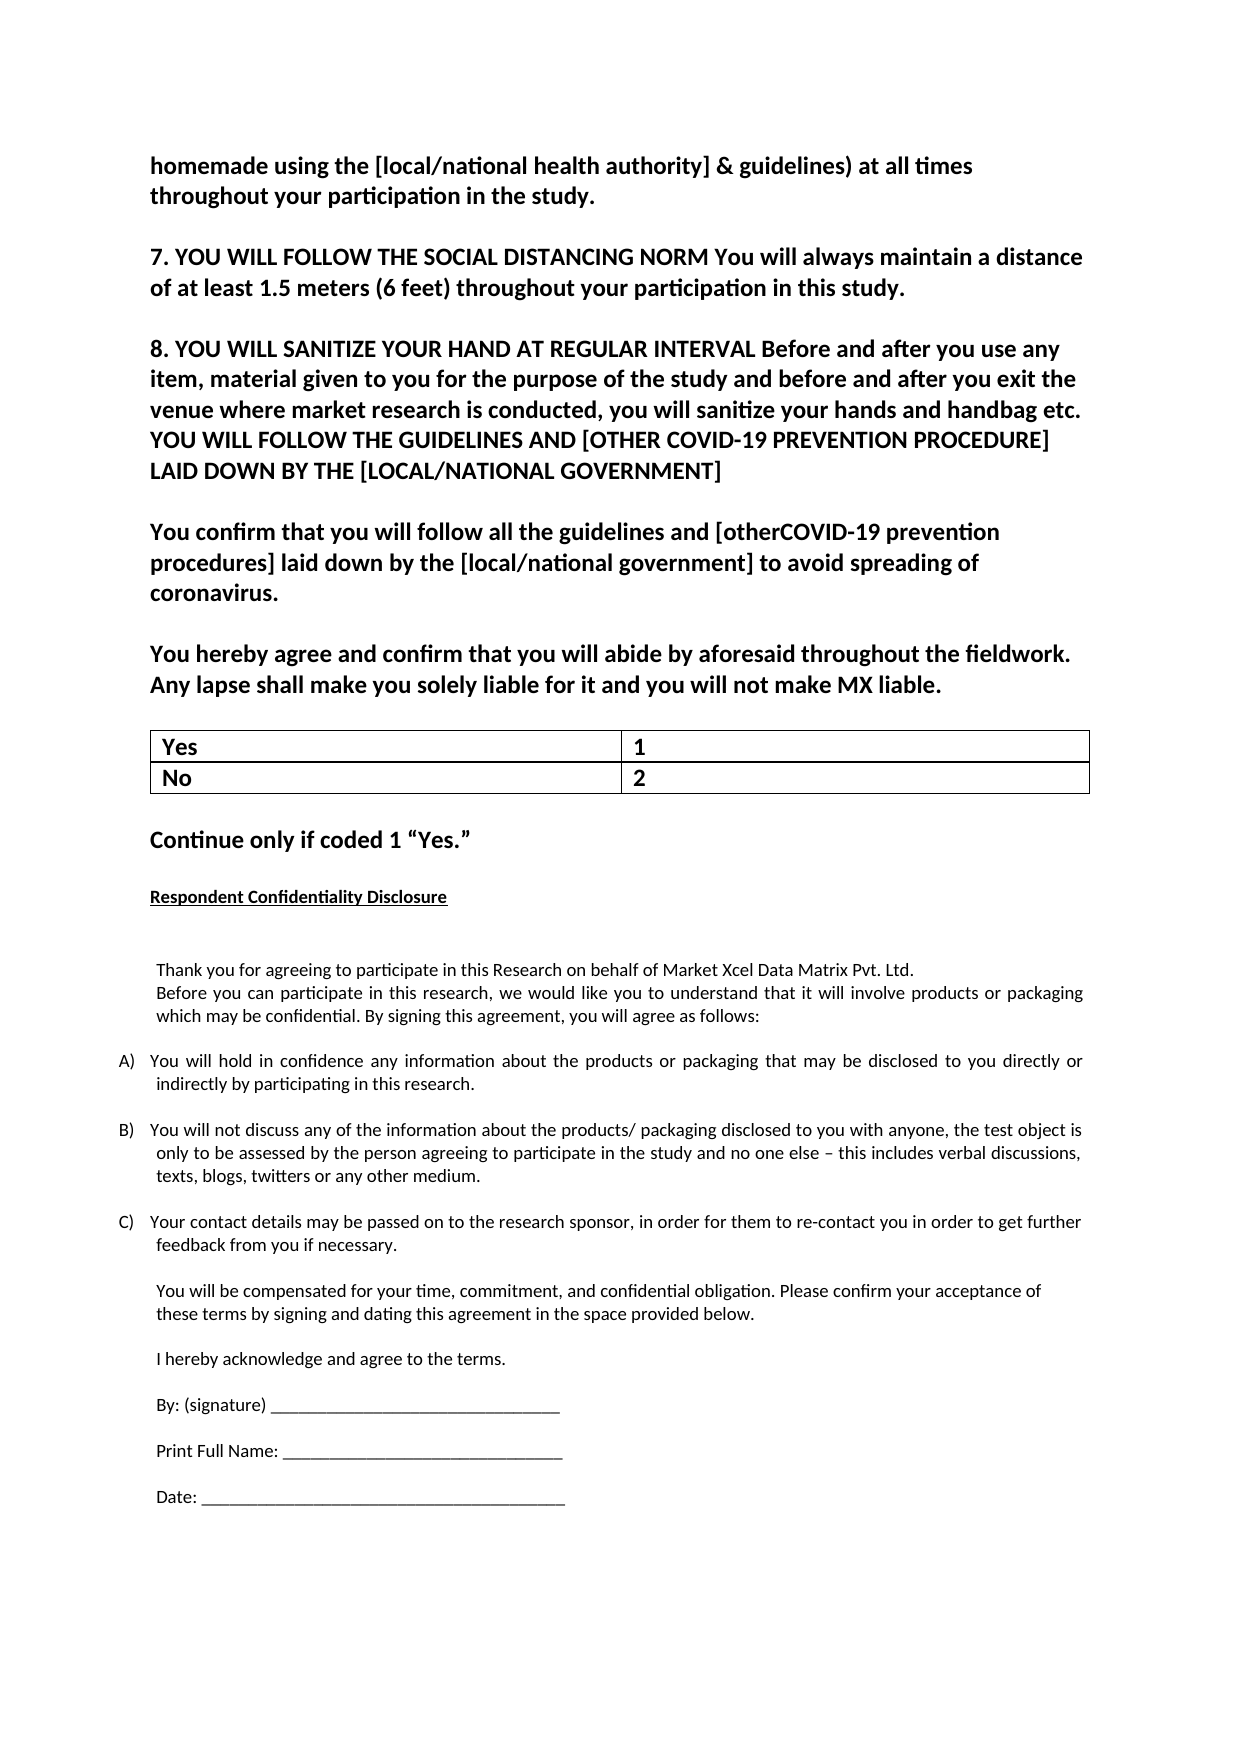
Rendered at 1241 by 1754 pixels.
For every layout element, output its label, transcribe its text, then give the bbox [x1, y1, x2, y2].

text Print Full Name: ______________________________ [156, 1439, 1084, 1462]
text 8. YOU WILL SANITIZE YOUR HAND AT REGULAR INTERVAL Before and after you use any item, material given to you for the purpose of the study and before and after you exit the venue where market research is conducted, you will sanitize your hands and handbag etc. YOU WILL FOLLOW THE GUIDELINES AND [OTHER COVID-19 PREVENTION PROCEDURE] LAID DOWN BY THE [LOCAL/NATIONAL GOVERNMENT] [150, 333, 1090, 486]
list You will not discuss any of the information about the products/ packaging disclosed to you with anyone, the test object is only to be assessed by the person agreeing to participate in the study and no one else – this includes verbal discussions, texts, blogs, twitters or any other medium. [118, 1118, 1084, 1187]
list Your contact details may be passed on to the research sponsor, in order for them to re-contact you in order to get further feedback from you if necessary. [118, 1210, 1084, 1256]
text You confirm that you will follow all the guidelines and [otherCOVID-19 prevention procedures] laid down by the [local/national government] to avoid spreading of coronavirus. [150, 516, 1090, 608]
text By: (signature) _______________________________ [156, 1393, 1084, 1416]
text You hereby agree and confirm that you will abide by aforesaid throughout the fieldwork. Any lapse shall make you solely liable for it and you will not make MX liable. [150, 638, 1090, 699]
text Before you can participate in this research, we would like you to understand that it will involve products or packaging which may be confidential. By signing this agreement, you will agree as follows: [156, 981, 1084, 1027]
text 7. YOU WILL FOLLOW THE SOCIAL DISTANCING NORM You will always maintain a distance of at least 1.5 meters (6 feet) throughout your participation in this study. [150, 242, 1090, 303]
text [150, 150, 1090, 211]
text You will be compensated for your time, commitment, and confidential obligation. Please confirm your acceptance of these terms by signing and dating this agreement in the space provided below. [156, 1279, 1084, 1324]
table_header Yes [151, 731, 621, 761]
table_cell 2 [622, 763, 1089, 793]
text I hereby acknowledge and agree to the terms. [156, 1347, 1084, 1370]
table_cell No [151, 763, 621, 793]
table_header 1 [622, 731, 1089, 761]
list You will hold in confidence any information about the products or packaging that may be disclosed to you directly or indirectly by participating in this research. [118, 1049, 1084, 1095]
text Continue only if coded 1 “Yes.” [150, 824, 1090, 855]
text Date: _______________________________________ [156, 1485, 1084, 1508]
text Respondent Confidentiality Disclosure [150, 886, 1090, 908]
text Thank you for agreeing to participate in this Research on behalf of Market Xcel Data Matrix Pvt. Ltd. [156, 958, 1084, 981]
